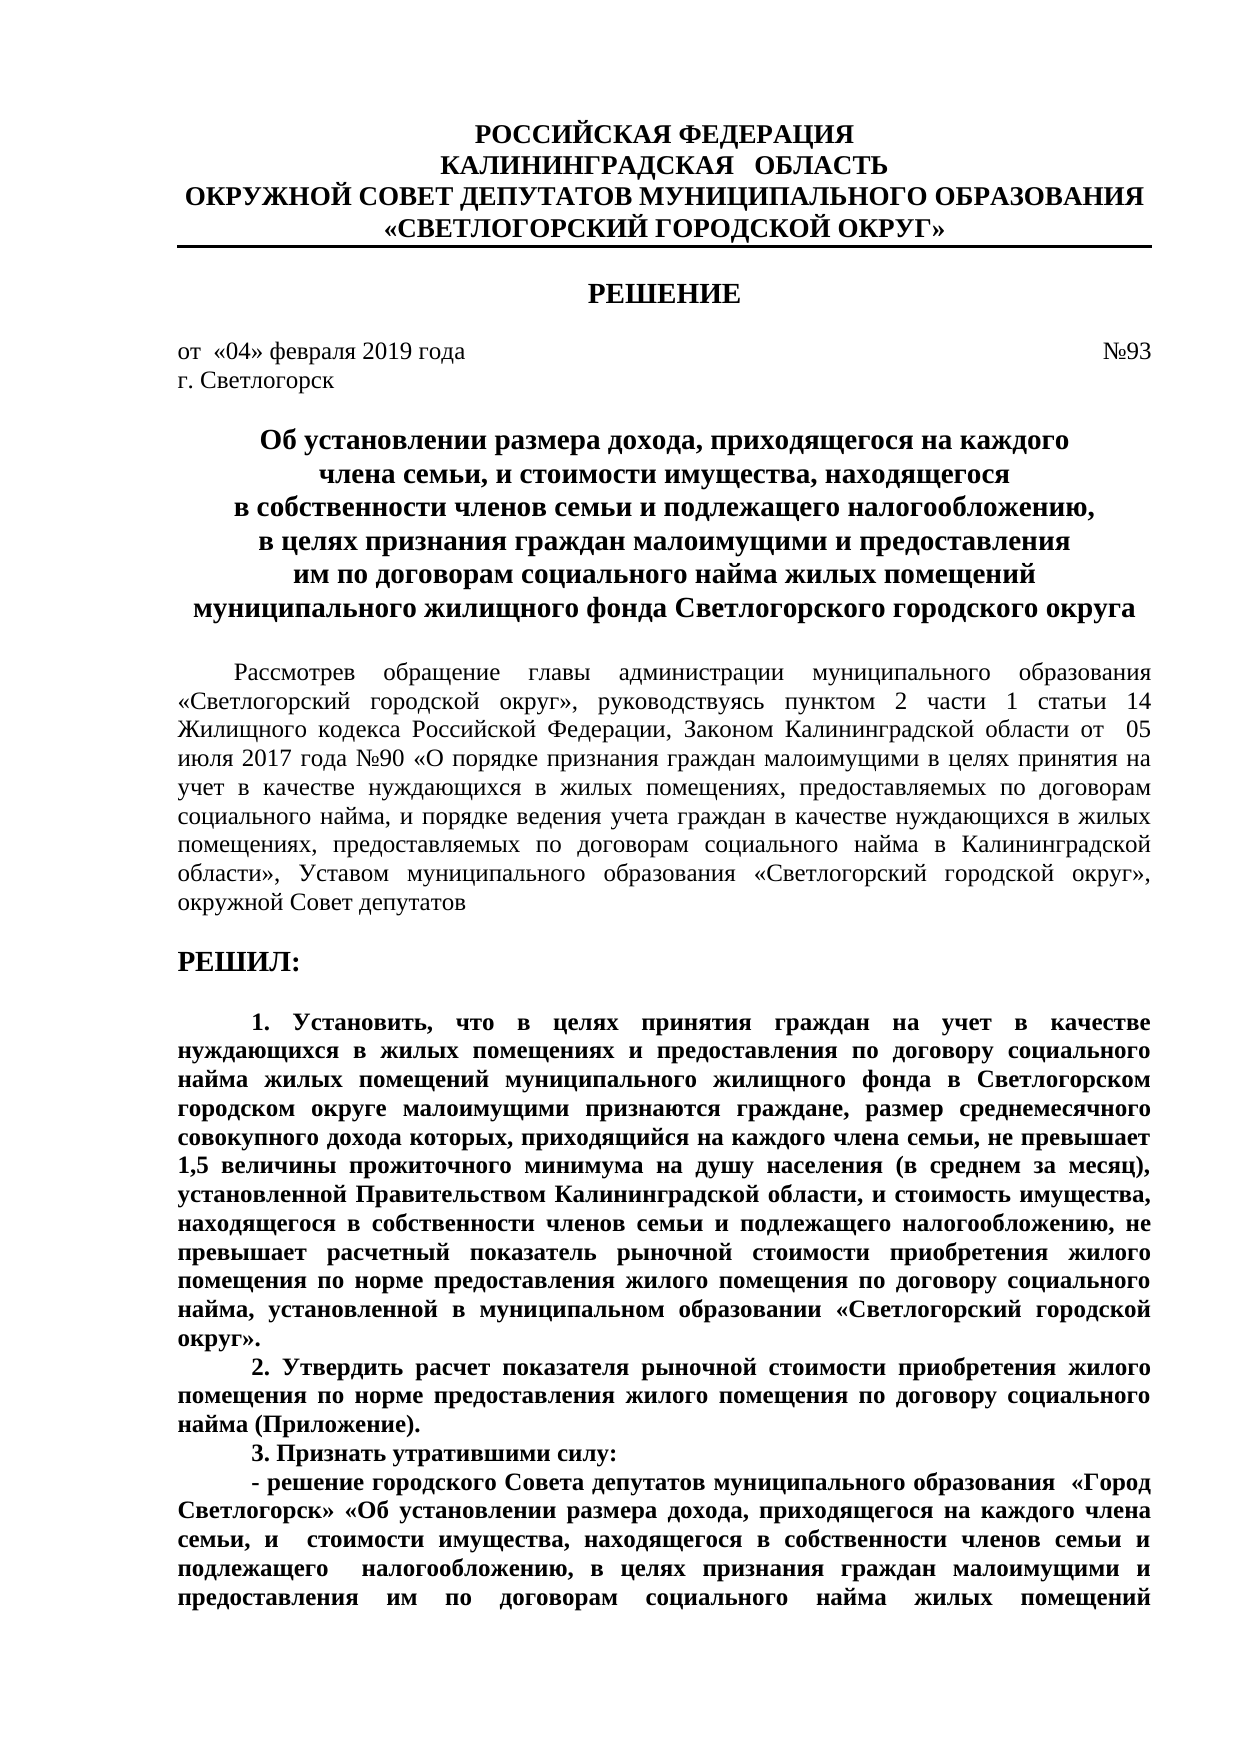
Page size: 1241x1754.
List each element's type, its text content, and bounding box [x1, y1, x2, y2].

text КАЛИНИНГРАДСКАЯ ОБЛАСТЬ [177, 149, 1152, 181]
text 3. Признать утратившими силу: [177, 1438, 1152, 1467]
text РЕШЕНИЕ [177, 276, 1152, 309]
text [177, 1467, 1152, 1611]
text г. Светлогорск [177, 365, 1152, 393]
title в целях признания граждан малоимущими и предоставления [177, 523, 1152, 556]
text от «04» февраля 2019 года №93 [177, 336, 1152, 365]
title Об установлении размера дохода, приходящегося на каждого [177, 422, 1152, 456]
text ОКРУЖНОЙ СОВЕТ ДЕПУТАТОВ МУНИЦИПАЛЬНОГО ОБРАЗОВАНИЯ [177, 181, 1152, 212]
title муниципального жилищного фонда Светлогорского городского округа [177, 590, 1152, 623]
text РЕШИЛ: [177, 944, 1152, 978]
text Рассмотрев обращение главы администрации муниципального образования «Светлогорский городской округ», руководствуясь пунктом 2 части 1 статьи 14 Жилищного кодекса Российской Федерации, Законом Калининградской области от 05 июля 2017 года №90 «О порядке признания граждан малоимущими в целях принятия на учет в качестве нуждающихся в жилых помещениях, предоставляемых по договорам социального найма, и порядке ведения учета граждан в качестве нуждающихся в жилых помещениях, предоставляемых по договорам социального найма в Калининградской области», Уставом муниципального образования «Светлогорский городской округ», окружной Совет депутатов [177, 657, 1152, 916]
text РОССИЙСКАЯ ФЕДЕРАЦИЯ [177, 118, 1152, 149]
title в собственности членов семьи и подлежащего налогообложению, [177, 489, 1152, 523]
title им по договорам социального найма жилых помещений [177, 556, 1152, 590]
text 2. Утвердить расчет показателя рыночной стоимости приобретения жилого помещения по норме предоставления жилого помещения по договору социального найма (Приложение). [177, 1352, 1152, 1438]
text 1. Установить, что в целях принятия граждан на учет в качестве нуждающихся в жилых помещениях и предоставления по договору социального найма жилых помещений муниципального жилищного фонда в Светлогорском городском округе малоимущими признаются граждане, размер среднемесячного совокупного дохода которых, приходящийся на каждого члена семьи, не превышает 1,5 величины прожиточного минимума на душу населения (в среднем за месяц), установленной Правительством Калининградской области, и стоимость имущества, находящегося в собственности членов семьи и подлежащего налогообложению, не превышает расчетный показатель рыночной стоимости приобретения жилого помещения по норме предоставления жилого помещения по договору социального найма, установленной в муниципальном образовании «Светлогорский городской округ». [177, 1007, 1152, 1352]
text «СВЕТЛОГОРСКИЙ ГОРОДСКОЙ ОКРУГ» [177, 212, 1152, 245]
title члена семьи, и стоимости имущества, находящегося [177, 456, 1152, 489]
